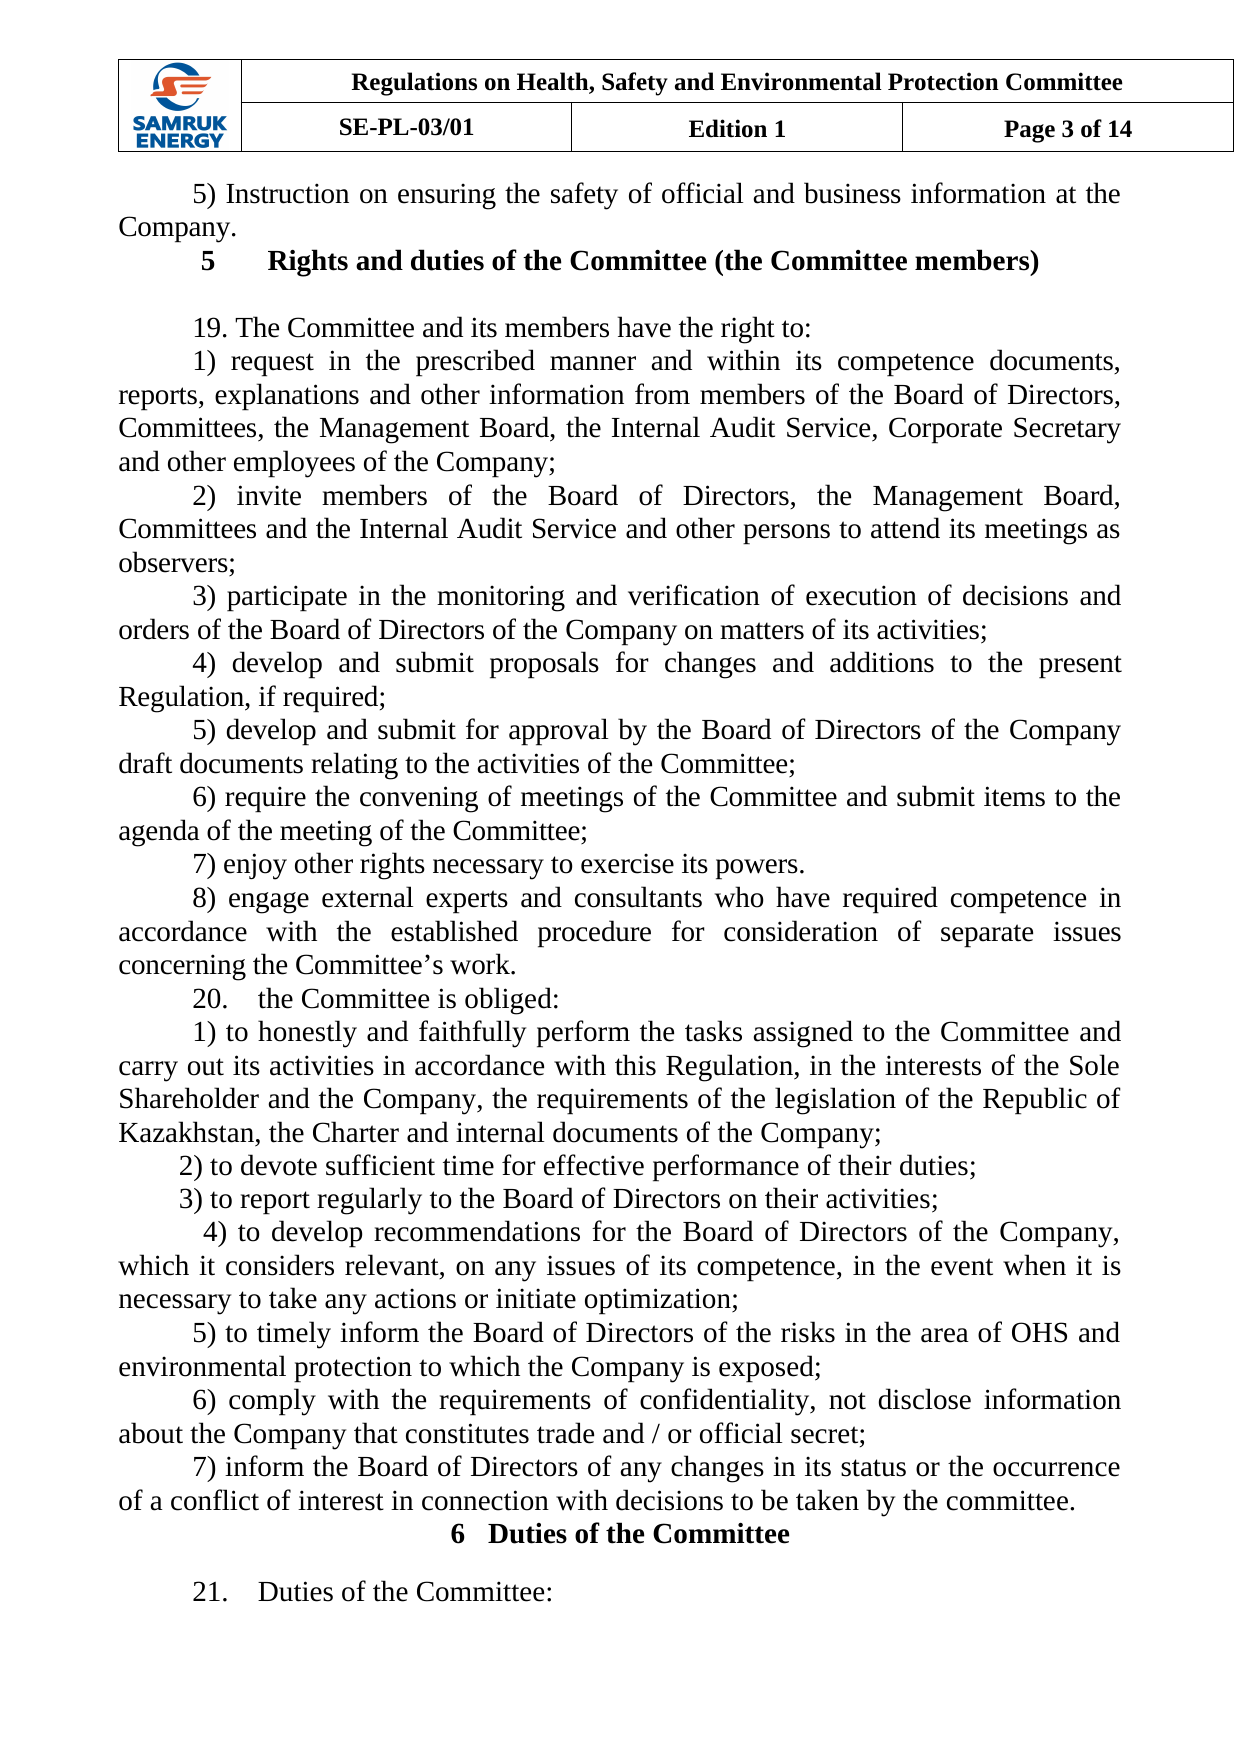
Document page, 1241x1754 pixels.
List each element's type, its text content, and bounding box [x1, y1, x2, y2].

list 4) develop and submit proposals for changes and additions to the present Regulation, if required; [118, 645, 1122, 712]
list 2) invite members of the Board of Directors, the Management Board, Committees and the Internal Audit Service and other persons to attend its meetings as observers; [118, 478, 1122, 578]
list Duties of the Committee [118, 1516, 1122, 1550]
text 7) inform the Board of Directors of any changes in its status or the occurrence of a conflict of interest in connection with decisions to be taken by the committee. [118, 1449, 1122, 1516]
list 1) request in the prescribed manner and within its competence documents, reports, explanations and other information from members of the Board of Directors, Committees, the Management Board, the Internal Audit Service, Corporate Secretary and other employees of the Company; [118, 343, 1122, 478]
list 5) develop and submit for approval by the Board of Directors of the Company draft documents relating to the activities of the Committee; [118, 712, 1122, 779]
text 4) to develop recommendations for the Board of Directors of the Company, which it considers relevant, on any issues of its competence, in the event when it is necessary to take any actions or initiate optimization; [118, 1214, 1122, 1315]
list 6) require the convening of meetings of the Committee and submit items to the agenda of the meeting of the Committee; [118, 779, 1122, 847]
text 2) to devote sufficient time for effective performance of their duties; [178, 1148, 1122, 1182]
text 21. Duties of the Committee: [118, 1574, 1122, 1608]
list 3) participate in the monitoring and verification of execution of decisions and orders of the Board of Directors of the Company on matters of its activities; [118, 578, 1122, 645]
list 5) Instruction on ensuring the safety of official and business information at the Company. [118, 176, 1122, 243]
list 7) enjoy other rights necessary to exercise its powers. [118, 847, 1122, 880]
text 20. the Committee is obliged: [118, 981, 1122, 1014]
list 19. The Committee and its members have the right to: [118, 310, 1122, 343]
text 3) to report regularly to the Board of Directors on their activities; [178, 1182, 1120, 1214]
list 8) engage external experts and consultants who have required competence in accordance with the established procedure for consideration of separate issues concerning the Committee’s work. [118, 880, 1122, 981]
picture [130, 60, 230, 151]
text 6) comply with the requirements of confidentiality, not disclose information about the Company that constitutes trade and / or official secret; [118, 1382, 1122, 1449]
text 1) to honestly and faithfully perform the tasks assigned to the Committee and carry out its activities in accordance with this Regulation, in the interests of the Sole Shareholder and the Company, the requirements of the legislation of the Republic of Kazakhstan, the Charter and internal documents of the Company; [118, 1014, 1122, 1148]
text 5) to timely inform the Board of Directors of the risks in the area of OHS and environmental protection to which the Company is exposed; [118, 1315, 1122, 1382]
list Rights and duties of the Committee (the Committee members) [118, 243, 1122, 276]
